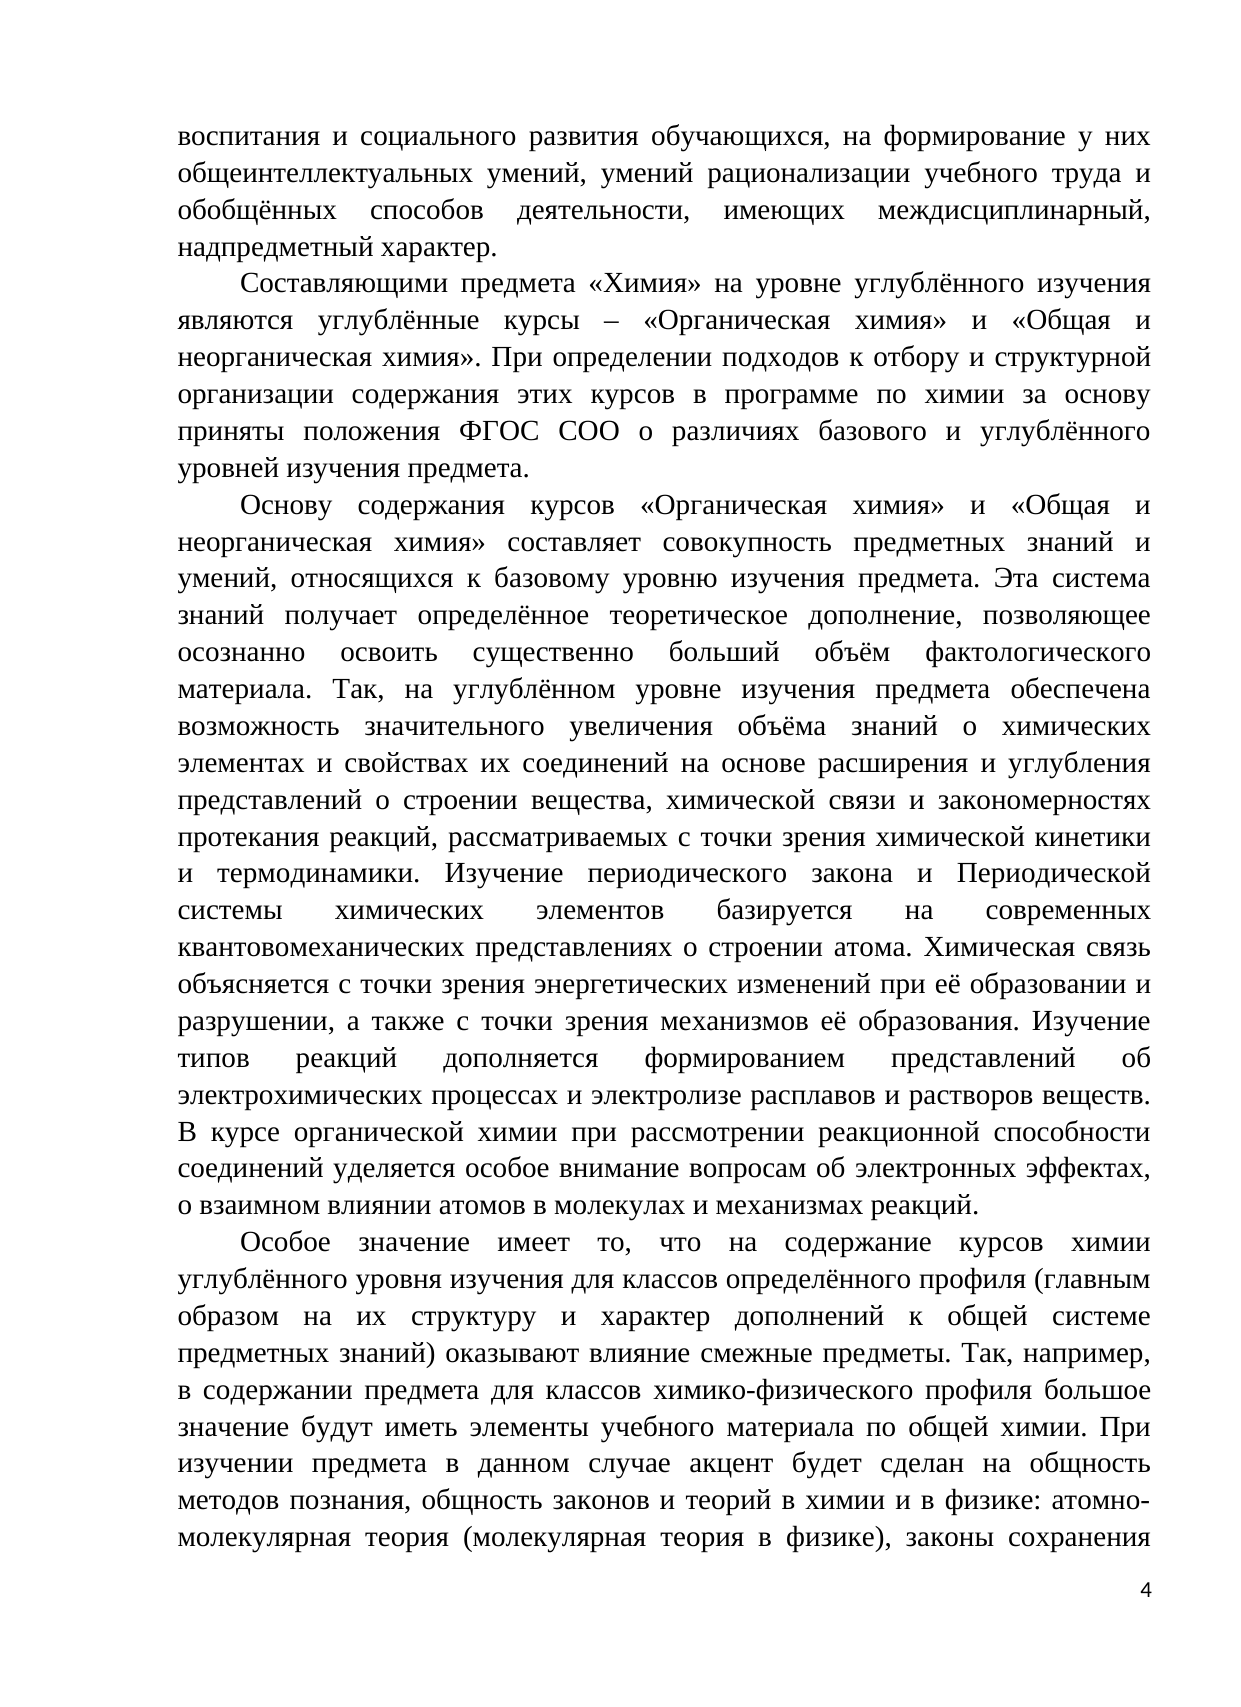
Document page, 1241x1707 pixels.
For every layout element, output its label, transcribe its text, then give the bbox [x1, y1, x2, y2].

text Составляющими предмета «Химия» на уровне углублённого изучения являются углублённые курсы – «Органическая химия» и «Общая и неорганическая химия». При определении подходов к отбору и структурной организации содержания этих курсов в программе по химии за основу приняты положения ФГОС СОО о различиях базового и углублённого уровней изучения предмета. [177, 266, 1152, 483]
text Основу содержания курсов «Органическая химия» и «Общая и неорганическая химия» составляет совокупность предметных знаний и умений, относящихся к базовому уровню изучения предмета. Эта система знаний получает определённое теоретическое дополнение, позволяющее осознанно освоить существенно больший объём фактологического материала. Так, на углублённом уровне изучения предмета обеспечена возможность значительного увеличения объёма знаний о химических элементах и свойствах их соединений на основе расширения и углубления представлений о строении вещества, химической связи и закономерностях протекания реакций, рассматриваемых с точки зрения химической кинетики и термодинамики. Изучение периодического закона и Периодической системы химических элементов базируется на современных квантовомеханических представлениях о строении атома. Химическая связь объясняется с точки зрения энергетических изменений при её образовании и разрушении, а также с точки зрения механизмов её образования. Изучение типов реакций дополняется формированием представлений об электрохимических процессах и электролизе расплавов и растворов веществ. В курсе органической химии при рассмотрении реакционной способности соединений уделяется особое внимание вопросам об электронных эффектах, о взаимном влиянии атомов в молекулах и механизмах реакций. [177, 487, 1152, 1221]
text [177, 118, 1152, 262]
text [177, 1224, 1152, 1553]
